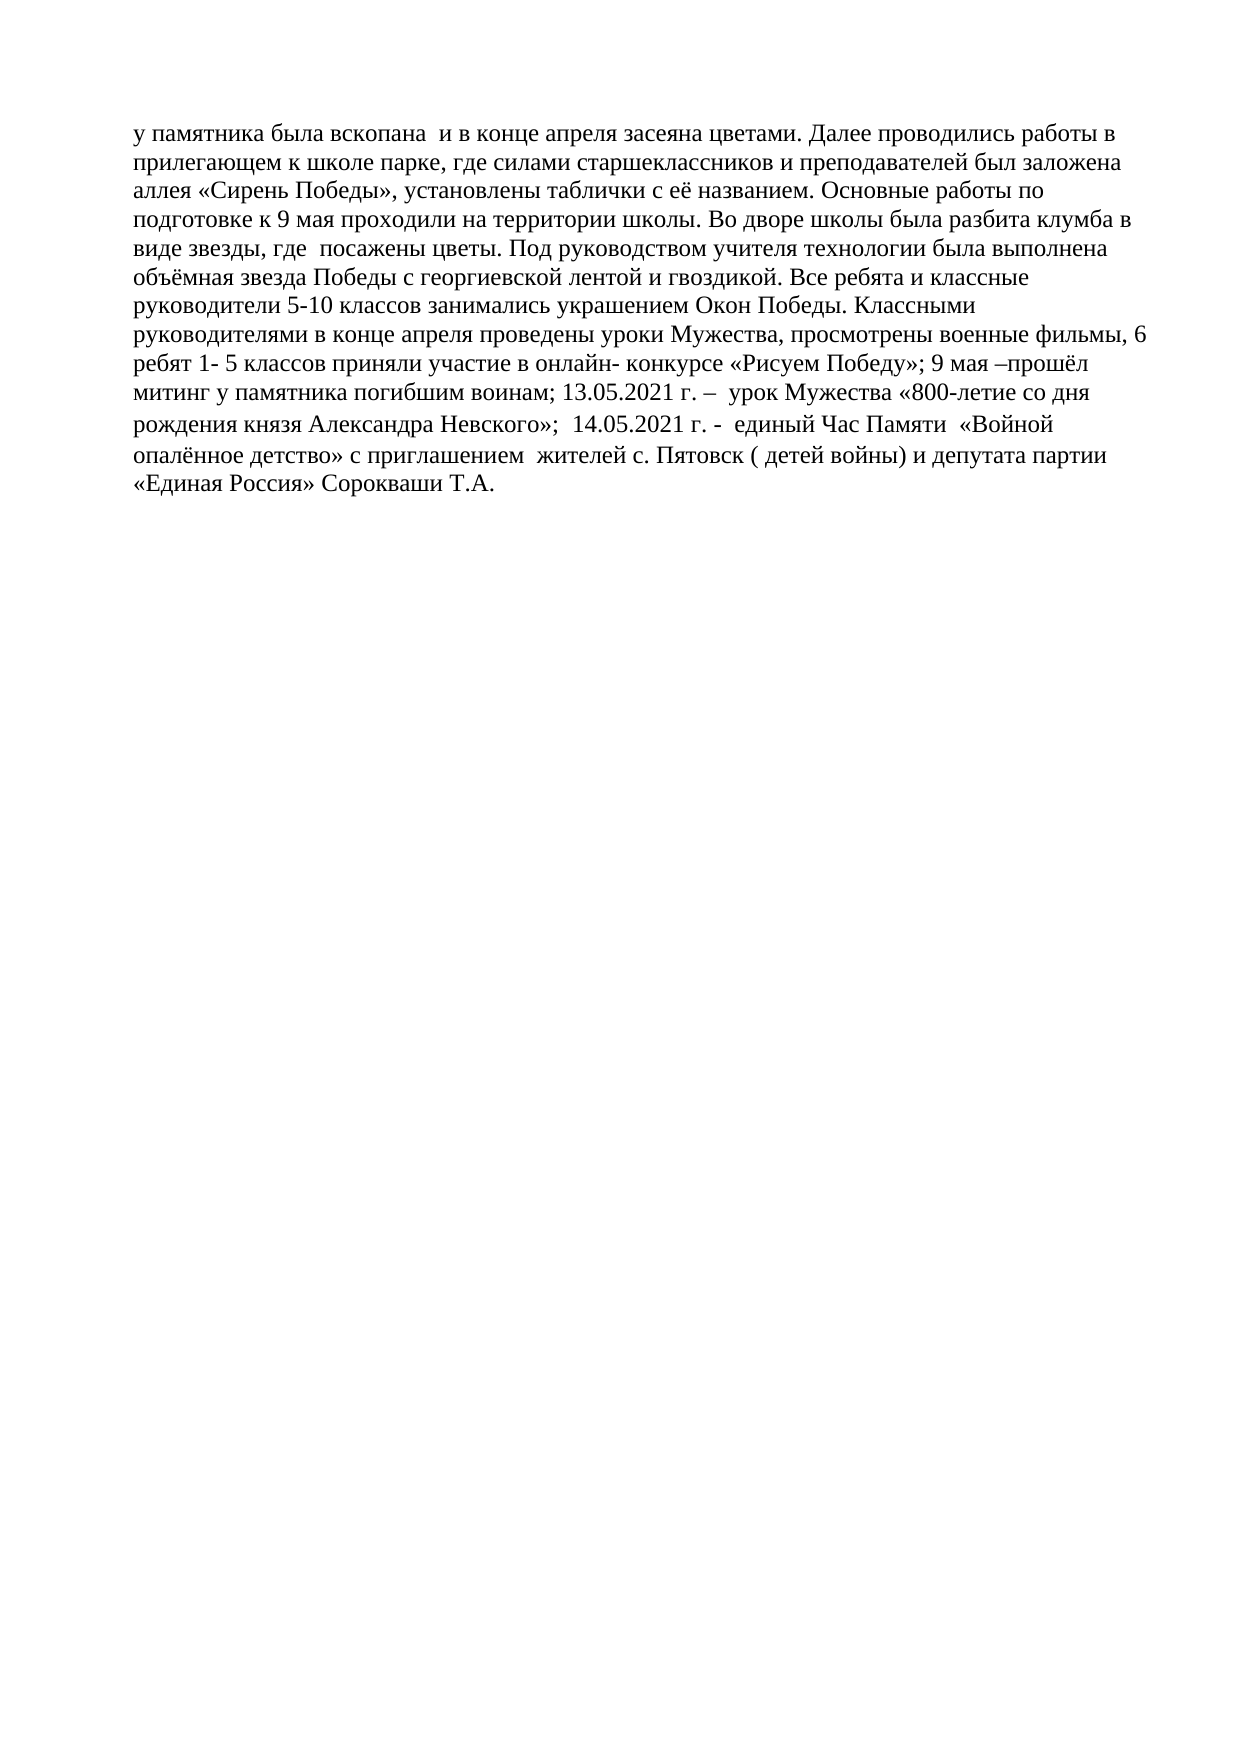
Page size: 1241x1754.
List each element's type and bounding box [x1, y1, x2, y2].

text [133, 118, 1152, 497]
